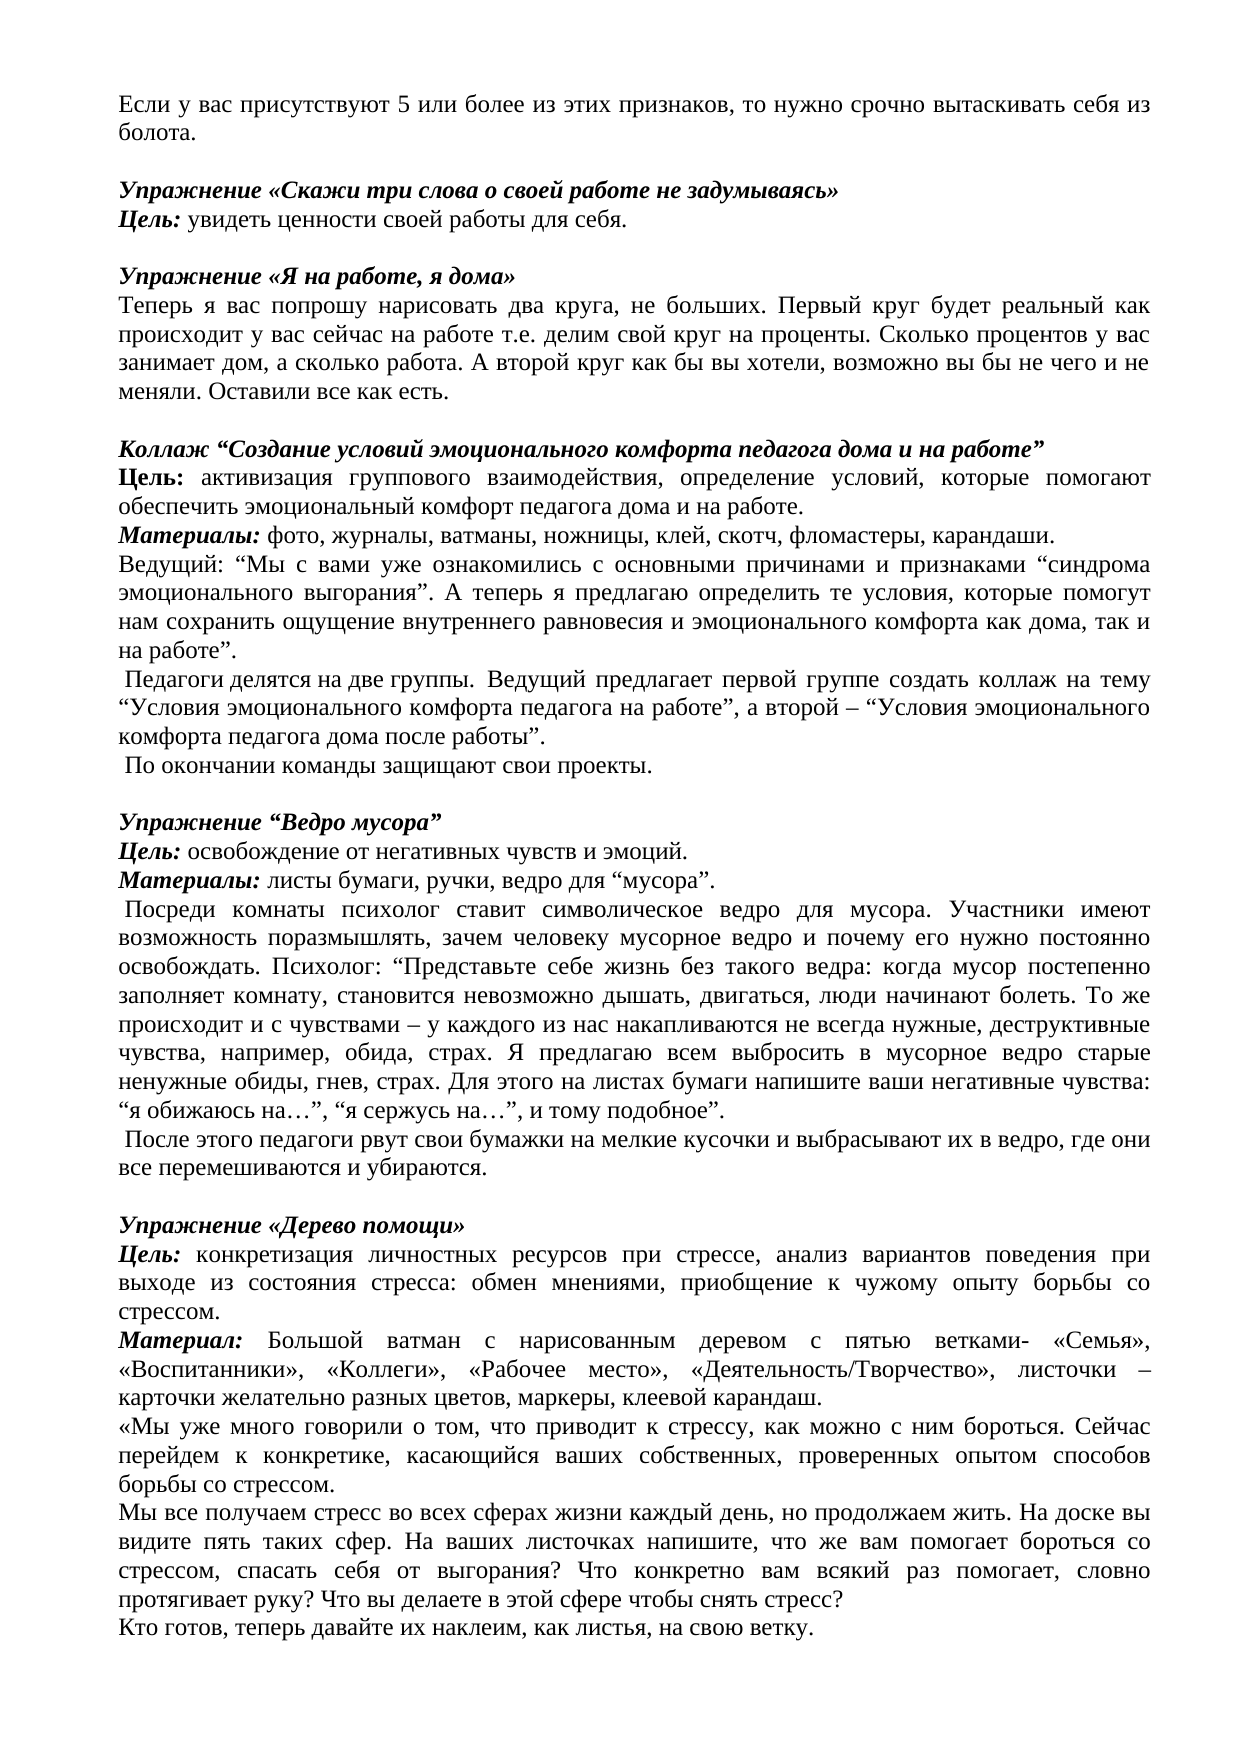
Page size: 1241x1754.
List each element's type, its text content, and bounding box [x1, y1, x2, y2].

text Упражнение «Скажи три слова о своей работе не задумываясь» [118, 175, 1152, 204]
text Ведущий: “Мы с вами уже ознакомились с основными причинами и признаками “синдрома эмоционального выгорания”. А теперь я предлагаю определить те условия, которые помогут нам сохранить ощущение внутреннего равновесия и эмоционального комфорта как дома, так и на работе”. [118, 549, 1152, 664]
text По окончании команды защищают свои проекты. [118, 750, 1152, 779]
text После этого педагоги рвут свои бумажки на мелкие кусочки и выбрасывают их в ведро, где они все перемешиваются и убираются. [118, 1124, 1152, 1181]
text Цель: конкретизация личностных ресурсов при стрессе, анализ вариантов поведения при выходе из состояния стресса: обмен мнениями, приобщение к чужому опыту борьбы со стрессом. [118, 1239, 1152, 1325]
text Материал: Большой ватман с нарисованным деревом с пятью ветками- «Семья», «Воспитанники», «Коллеги», «Рабочее место», «Деятельность/Творчество», листочки – карточки желательно разных цветов, маркеры, клеевой карандаш. [118, 1325, 1152, 1411]
text Коллаж “Создание условий эмоционального комфорта педагога дома и на работе” [118, 434, 1152, 462]
text Цель: увидеть ценности своей работы для себя. [118, 204, 1152, 232]
text Кто готов, теперь давайте их наклеим, как листья, на свою ветку. [118, 1612, 1152, 1641]
text Мы все получаем стресс во всех сферах жизни каждый день, но продолжаем жить. На доске вы видите пять таких сфер. На ваших листочках напишите, что же вам помогает бороться со стрессом, спасать себя от выгорания? Что конкретно вам всякий раз помогает, словно протягивает руку? Что вы делаете в этой сфере чтобы снять стресс? [118, 1497, 1152, 1612]
text Упражнение “Ведро мусора” [118, 807, 1152, 836]
text Если у вас присутствуют 5 или более из этих признаков, то нужно срочно вытаскивать себя из болота. [118, 89, 1152, 146]
text Посреди комнаты психолог ставит символическое ведро для мусора. Участники имеют возможность поразмышлять, зачем человеку мусорное ведро и почему его нужно постоянно освобождать. Психолог: “Представьте себе жизнь без такого ведра: когда мусор постепенно заполняет комнату, становится невозможно дышать, двигаться, люди начинают болеть. То же происходит и с чувствами – у каждого из нас накапливаются не всегда нужные, деструктивные чувства, например, обида, страх. Я предлагаю всем выбросить в мусорное ведро старые ненужные обиды, гнев, страх. Для этого на листах бумаги напишите ваши негативные чувства: “я обижаюсь на…”, “я сержусь на…”, и тому подобное”. [118, 894, 1152, 1124]
text Педагоги делятся на две группы. Ведущий предлагает первой группе создать коллаж на тему “Условия эмоционального комфорта педагога на работе”, а второй – “Условия эмоционального комфорта педагога дома после работы”. [118, 664, 1152, 750]
text Упражнение «Дерево помощи» [118, 1210, 1152, 1239]
text Цель: освобождение от негативных чувств и эмоций. [118, 836, 1152, 865]
text Материалы: листы бумаги, ручки, ведро для “мусора”. [118, 865, 1152, 894]
text Материалы: фото, журналы, ватманы, ножницы, клей, скотч, фломастеры, карандаши. [118, 520, 1152, 549]
text «Мы уже много говорили о том, что приводит к стрессу, как можно с ним бороться. Сейчас перейдем к конкретике, касающийся ваших собственных, проверенных опытом способов борьбы со стрессом. [118, 1411, 1152, 1497]
text Теперь я вас попрошу нарисовать два круга, не больших. Первый круг будет реальный как происходит у вас сейчас на работе т.е. делим свой круг на проценты. Сколько процентов у вас занимает дом, а сколько работа. А второй круг как бы вы хотели, возможно вы бы не чего и не меняли. Оставили все как есть. [118, 290, 1152, 405]
text Цель: активизация группового взаимодействия, определение условий, которые помогают обеспечить эмоциональный комфорт педагога дома и на работе. [118, 462, 1152, 520]
text Упражнение «Я на работе, я дома» [118, 261, 1152, 290]
